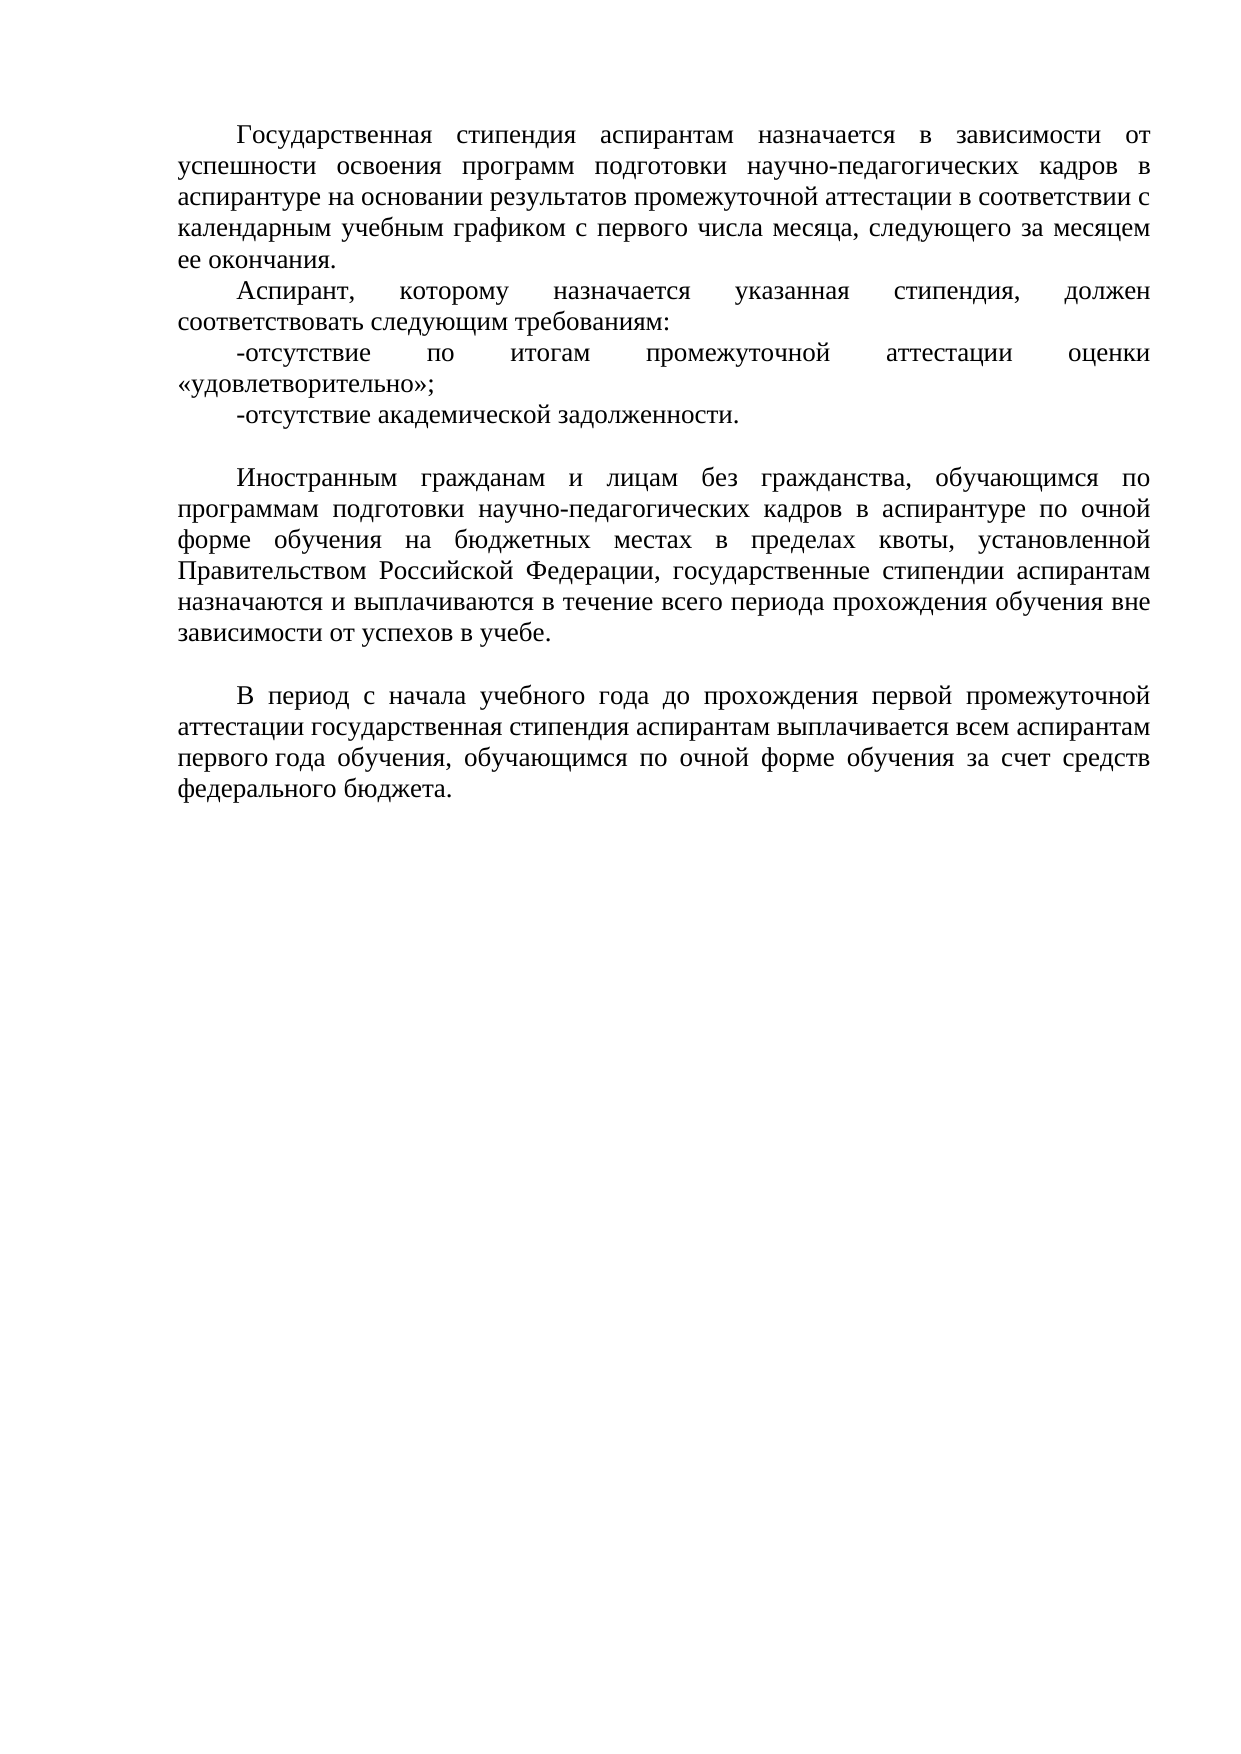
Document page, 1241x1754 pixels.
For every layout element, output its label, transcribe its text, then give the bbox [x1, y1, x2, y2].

text -отсутствие по итогам промежуточной аттестации оценки «удовлетворительно»; [177, 336, 1152, 398]
text Иностранным гражданам и лицам без гражданства, обучающимся по программам подготовки научно-педагогических кадров в аспирантуре по очной форме обучения на бюджетных местах в пределах квоты, установленной Правительством Российской Федерации, государственные стипендии аспирантам назначаются и выплачиваются в течение всего периода прохождения обучения вне зависимости от успехов в учебе. [177, 461, 1152, 648]
text Государственная стипендия аспирантам назначается в зависимости от успешности освоения программ подготовки научно-педагогических кадров в аспирантуре на основании результатов промежуточной аттестации в соответствии с календарным учебным графиком с первого числа месяца, следующего за месяцем ее окончания. [177, 118, 1152, 274]
text Аспирант, которому назначается указанная стипендия, должен соответствовать следующим требованиям: [177, 274, 1152, 336]
text -отсутствие академической задолженности. [177, 398, 1152, 429]
text В период с начала учебного года до прохождения первой промежуточной аттестации государственная стипендия аспирантам выплачивается всем аспирантам первого года обучения, обучающимся по очной форме обучения за счет средств федерального бюджета. [177, 679, 1152, 803]
